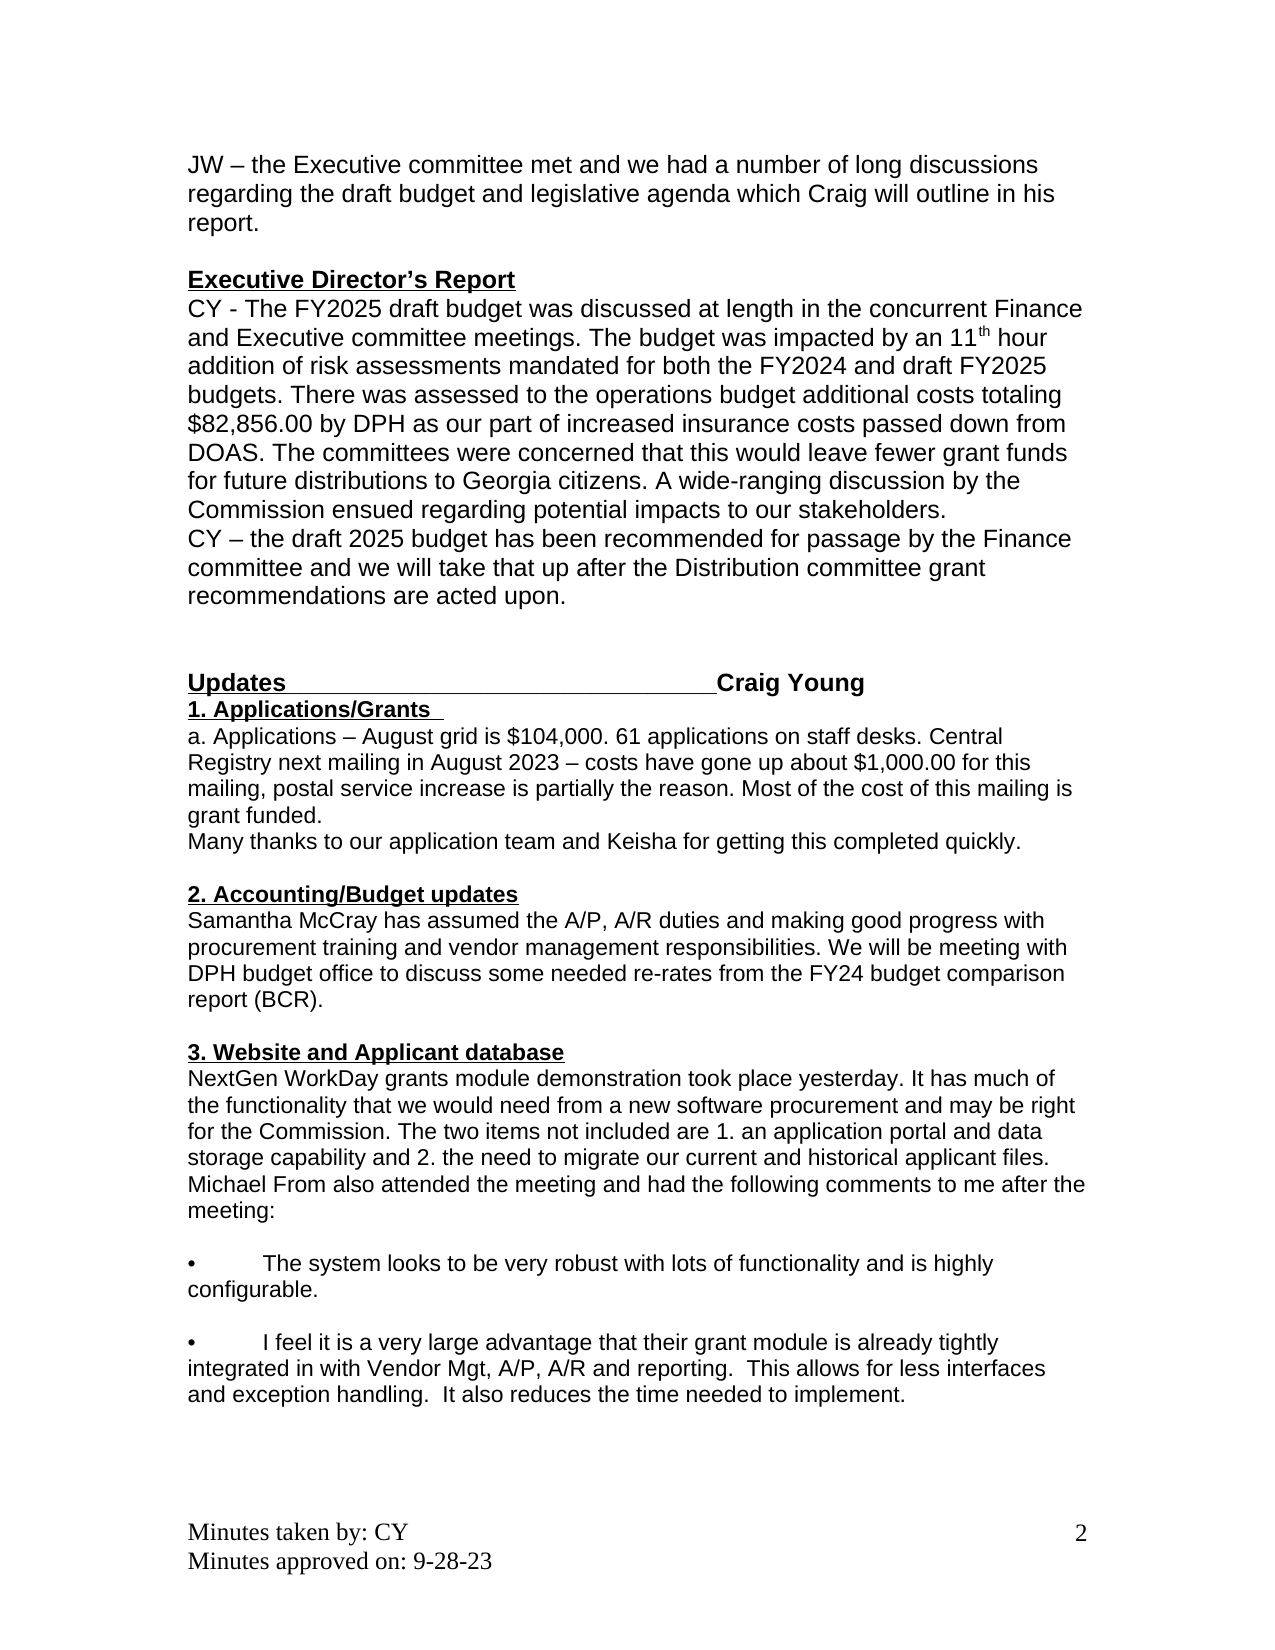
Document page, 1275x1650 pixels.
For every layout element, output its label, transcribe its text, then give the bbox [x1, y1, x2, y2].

text 3. Website and Applicant database [187, 1039, 1087, 1065]
text • The system looks to be very robust with lots of functionality and is highly configurable. [187, 1250, 1087, 1302]
text 1. Applications/Grants [187, 696, 1087, 723]
text Many thanks to our application team and Keisha for getting this completed quickly. [187, 828, 1087, 854]
text Updates_______________________________Craig Young [187, 667, 1087, 696]
text 2. Accounting/Budget updates [187, 881, 1087, 907]
text NextGen WorkDay grants module demonstration took place yesterday. It has much of the functionality that we would need from a new software procurement and may be right for the Commission. The two items not included are 1. an application portal and data storage capability and 2. the need to migrate our current and historical applicant files. Michael From also attended the meeting and had the following comments to me after the meeting: [187, 1065, 1087, 1223]
text a. Applications – August grid is $104,000. 61 applications on staff desks. Central Registry next mailing in August 2023 – costs have gone up about $1,000.00 for this mailing, postal service increase is partially the reason. Most of the cost of this mailing is grant funded. [187, 723, 1087, 828]
text JW – the Executive committee met and we had a number of long discussions regarding the draft budget and legislative agenda which Craig will outline in his report. [187, 150, 1087, 236]
text Samantha McCray has assumed the A/P, A/R duties and making good progress with procurement training and vendor management responsibilities. We will be meeting with DPH budget office to discuss some needed re-rates from the FY24 budget comparison report (BCR). [187, 907, 1087, 1012]
text Executive Director’s Report [187, 265, 1087, 294]
text CY – the draft 2025 budget has been recommended for passage by the Finance committee and we will take that up after the Distribution committee grant recommendations are acted upon. [187, 524, 1087, 610]
text • I feel it is a very large advantage that their grant module is already tightly integrated in with Vendor Mgt, A/P, A/R and reporting. This allows for less interfaces and exception handling. It also reduces the time needed to implement. [187, 1329, 1087, 1408]
text CY - The FY2025 draft budget was discussed at length in the concurrent Finance and Executive committee meetings. The budget was impacted by an 11th hour addition of risk assessments mandated for both the FY2024 and draft FY2025 budgets. There was assessed to the operations budget additional costs totaling $82,856.00 by DPH as our part of increased insurance costs passed down from DOAS. The committees were concerned that this would leave fewer grant funds for future distributions to Georgia citizens. A wide-ranging discussion by the Commission ensued regarding potential impacts to our stakeholders. [187, 294, 1087, 524]
